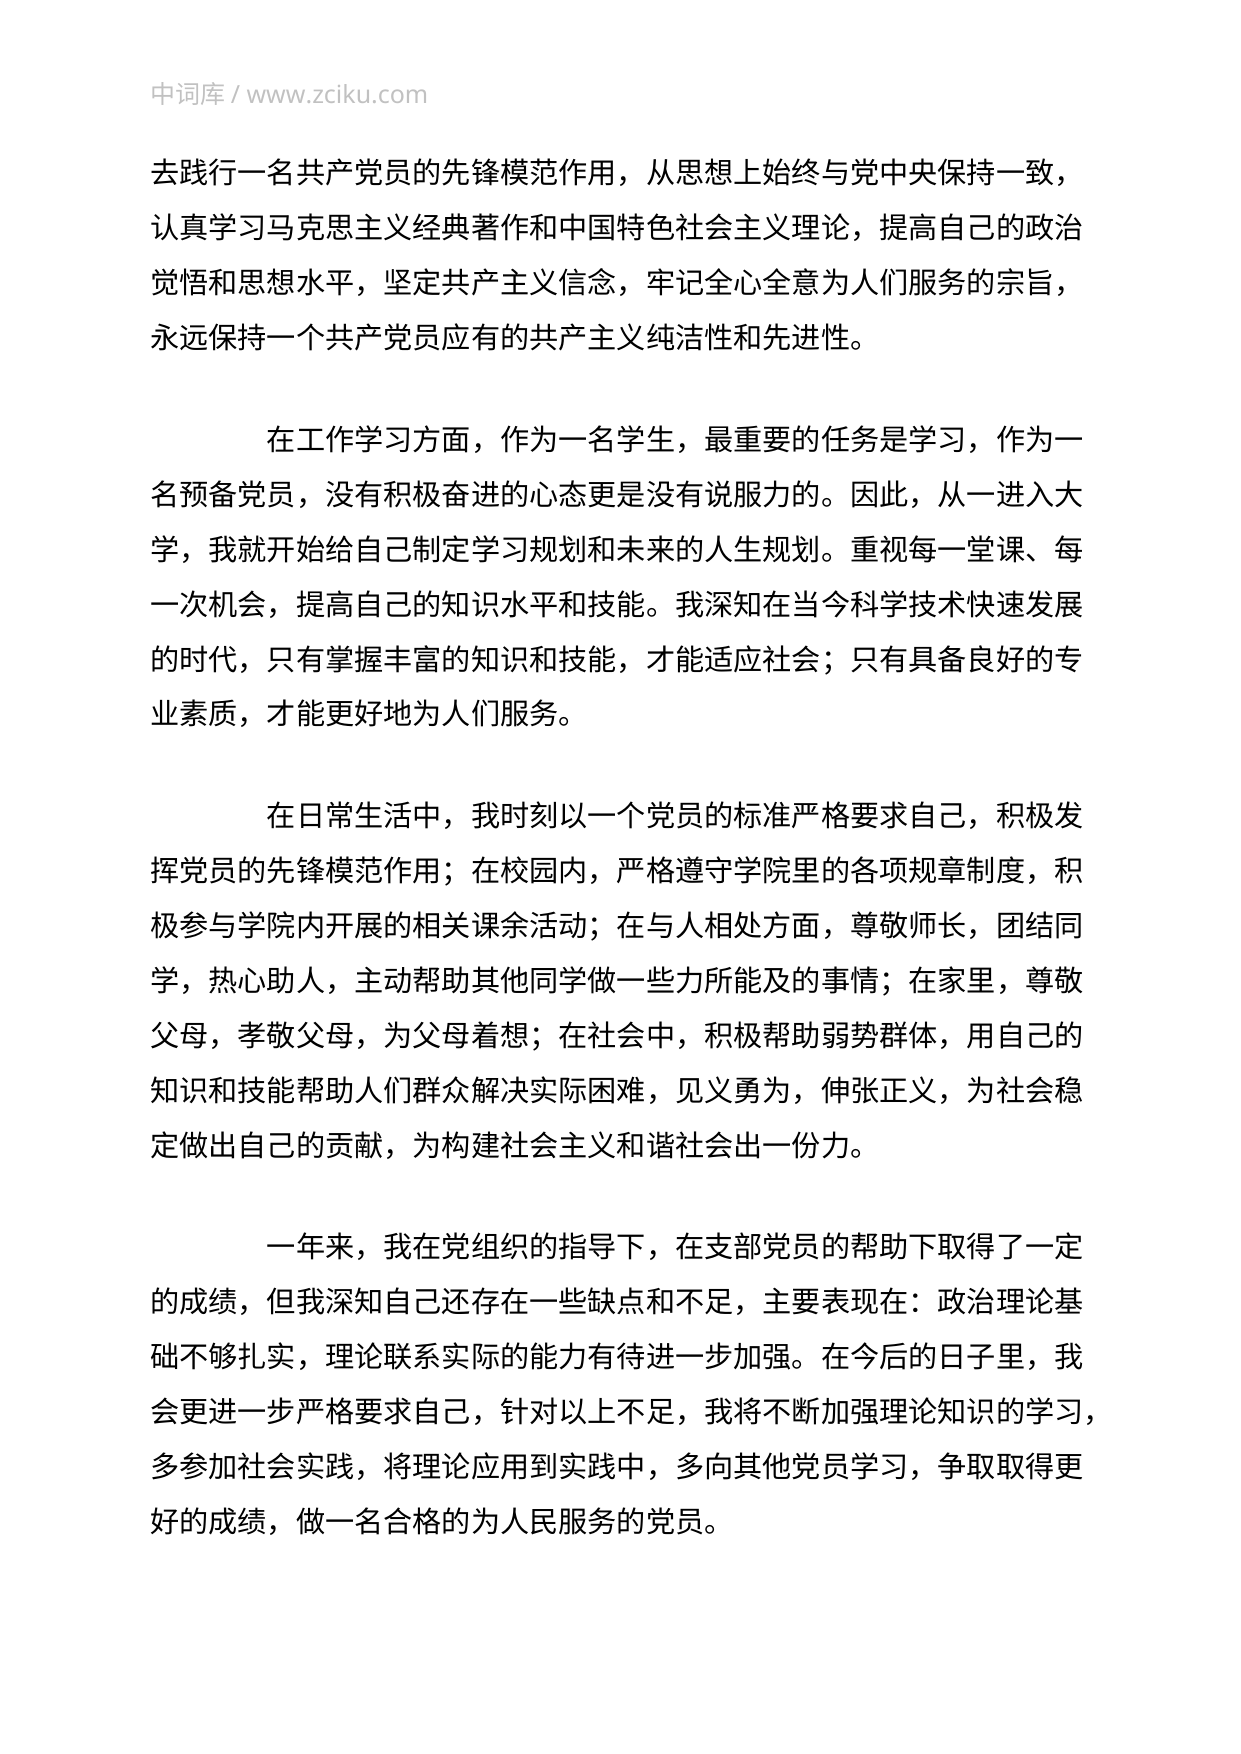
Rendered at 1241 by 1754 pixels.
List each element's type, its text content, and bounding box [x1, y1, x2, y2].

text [150, 150, 1090, 357]
text 在日常生活中，我时刻以一个党员的标准严格要求自己，积极发挥党员的先锋模范作用；在校园内，严格遵守学院里的各项规章制度，积极参与学院内开展的相关课余活动；在与人相处方面，尊敬师长，团结同学，热心助人，主动帮助其他同学做一些力所能及的事情；在家里，尊敬父母，孝敬父母，为父母着想；在社会中，积极帮助弱势群体，用自己的知识和技能帮助人们群众解决实际困难，见义勇为，伸张正义，为社会稳定做出自己的贡献，为构建社会主义和谐社会出一份力。 [150, 793, 1090, 1164]
text 在工作学习方面，作为一名学生，最重要的任务是学习，作为一名预备党员，没有积极奋进的心态更是没有说服力的。因此，从一进入大学，我就开始给自己制定学习规划和未来的人生规划。重视每一堂课、每一次机会，提高自己的知识水平和技能。我深知在当今科学技术快速发展的时代，只有掌握丰富的知识和技能，才能适应社会；只有具备良好的专业素质，才能更好地为人们服务。 [150, 416, 1090, 733]
text 一年来，我在党组织的指导下，在支部党员的帮助下取得了一定的成绩，但我深知自己还存在一些缺点和不足，主要表现在：政治理论基础不够扎实，理论联系实际的能力有待进一步加强。在今后的日子里，我会更进一步严格要求自己，针对以上不足，我将不断加强理论知识的学习，多参加社会实践，将理论应用到实践中，多向其他党员学习，争取取得更好的成绩，做一名合格的为人民服务的党员。 [150, 1224, 1090, 1541]
